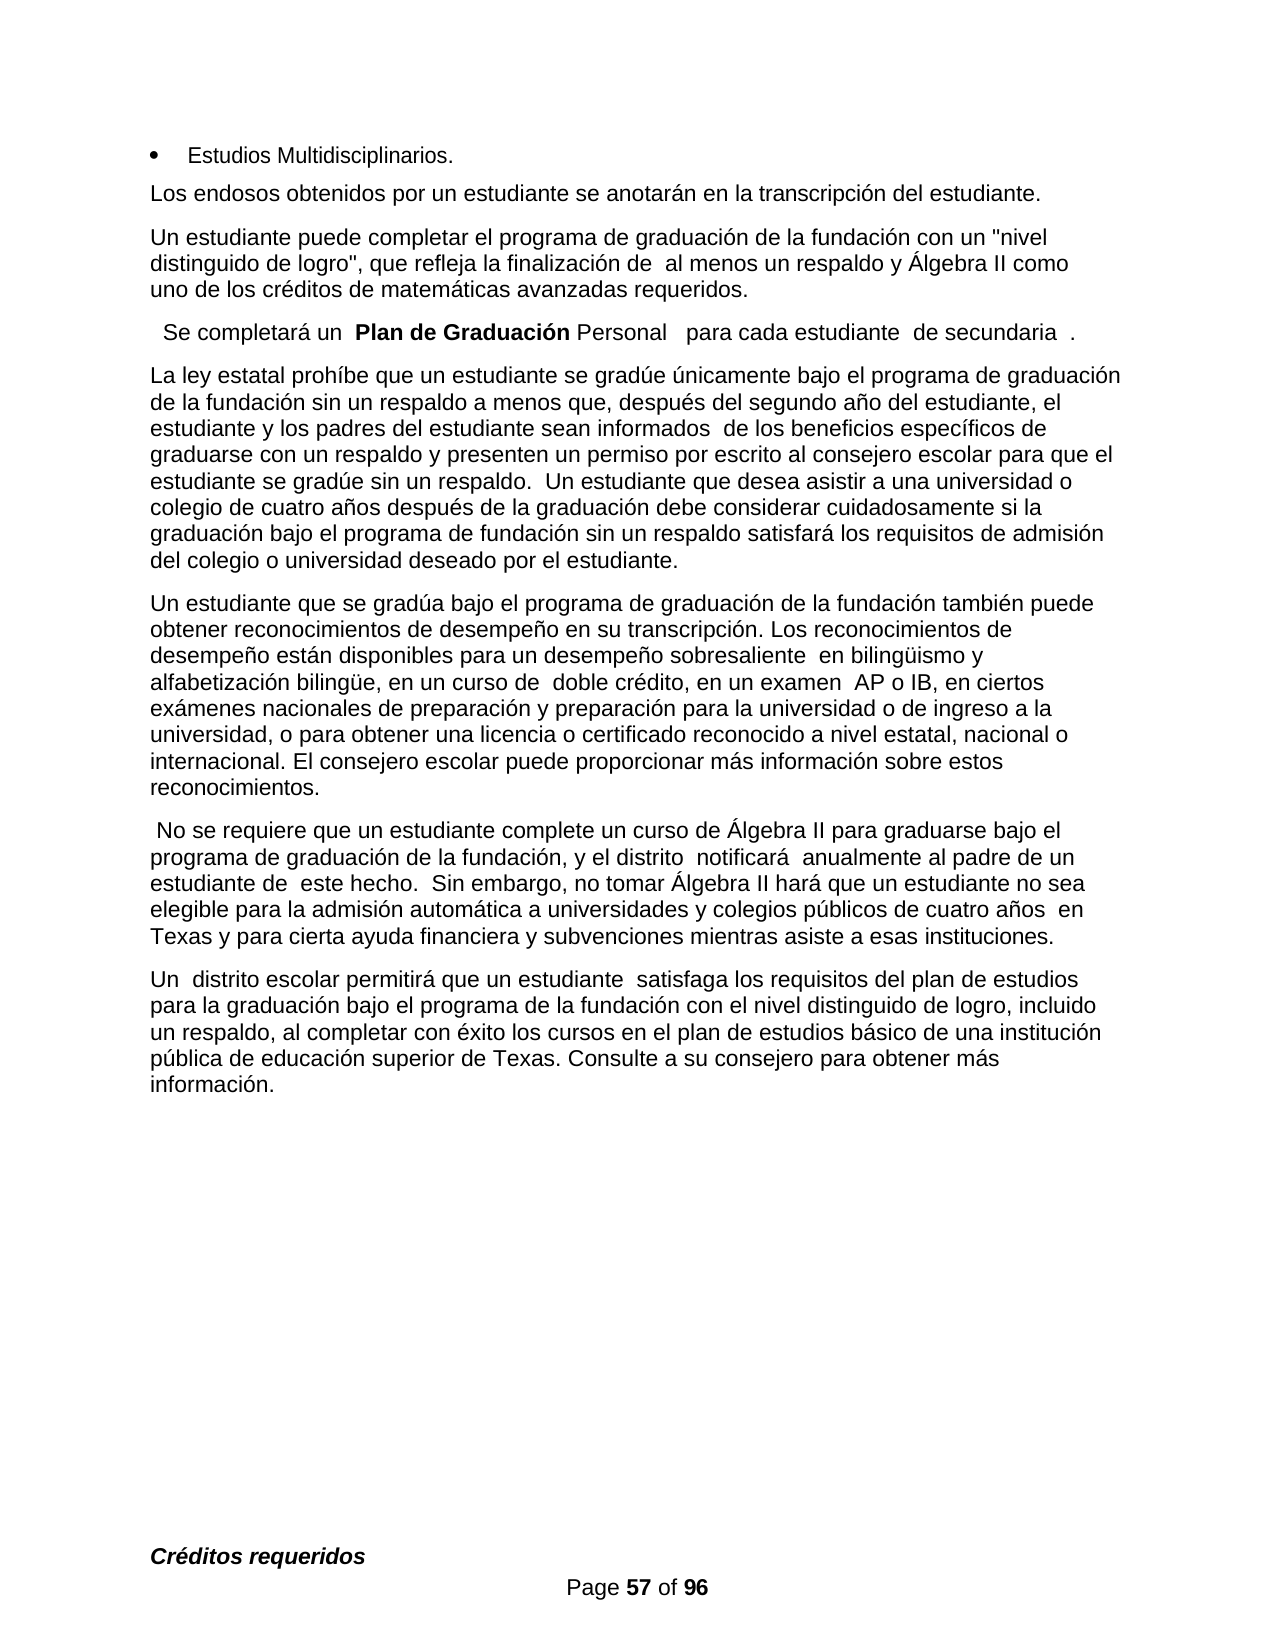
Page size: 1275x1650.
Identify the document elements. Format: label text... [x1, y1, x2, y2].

text La ley estatal prohíbe que un estudiante se gradúe únicamente bajo el programa de graduación de la fundación sin un respaldo a menos que, después del segundo año del estudiante, el estudiante y los padres del estudiante sean informados de los beneficios específicos de graduarse con un respaldo y presenten un permiso por escrito al consejero escolar para que el estudiante se gradúe sin un respaldo. Un estudiante que desea asistir a una universidad o colegio de cuatro años después de la graduación debe considerar cuidadosamente si la graduación bajo el programa de fundación sin un respaldo satisfará los requisitos de admisión del colegio o universidad deseado por el estudiante. [150, 362, 1125, 573]
subtitle Créditos requeridos [150, 1543, 1137, 1569]
text No se requiere que un estudiante complete un curso de Álgebra II para graduarse bajo el programa de graduación de la fundación, y el distrito notificará anualmente al padre de un estudiante de este hecho. Sin embargo, no tomar Álgebra II hará que un estudiante no sea elegible para la admisión automática a universidades y colegios públicos de cuatro años en Texas y para cierta ayuda financiera y subvenciones mientras asiste a esas instituciones. [150, 817, 1124, 949]
list Estudios Multidisciplinarios. [150, 142, 1137, 168]
text Se completará un Plan de Graduación Personal para cada estudiante de secundaria . [150, 319, 1137, 346]
text Los endosos obtenidos por un estudiante se anotarán en la transcripción del estudiante. [150, 180, 1137, 207]
text Un distrito escolar permitirá que un estudiante satisfaga los requisitos del plan de estudios para la graduación bajo el programa de la fundación con el nivel distinguido de logro, incluido un respaldo, al completar con éxito los cursos en el plan de estudios básico de una institución pública de educación superior de Texas. Consulte a su consejero para obtener más información. [150, 966, 1124, 1097]
text Un estudiante que se gradúa bajo el programa de graduación de la fundación también puede obtener reconocimientos de desempeño en su transcripción. Los reconocimientos de desempeño están disponibles para un desempeño sobresaliente en bilingüismo y alfabetización bilingüe, en un curso de doble crédito, en un examen AP o IB, en ciertos exámenes nacionales de preparación y preparación para la universidad o de ingreso a la universidad, o para obtener una licencia o certificado reconocido a nivel estatal, nacional o internacional. El consejero escolar puede proporcionar más información sobre estos reconocimientos. [150, 590, 1124, 801]
text Un estudiante puede completar el programa de graduación de la fundación con un "nivel distinguido de logro", que refleja la finalización de al menos un respaldo y Álgebra II como uno de los créditos de matemáticas avanzadas requeridos. [150, 223, 1113, 302]
